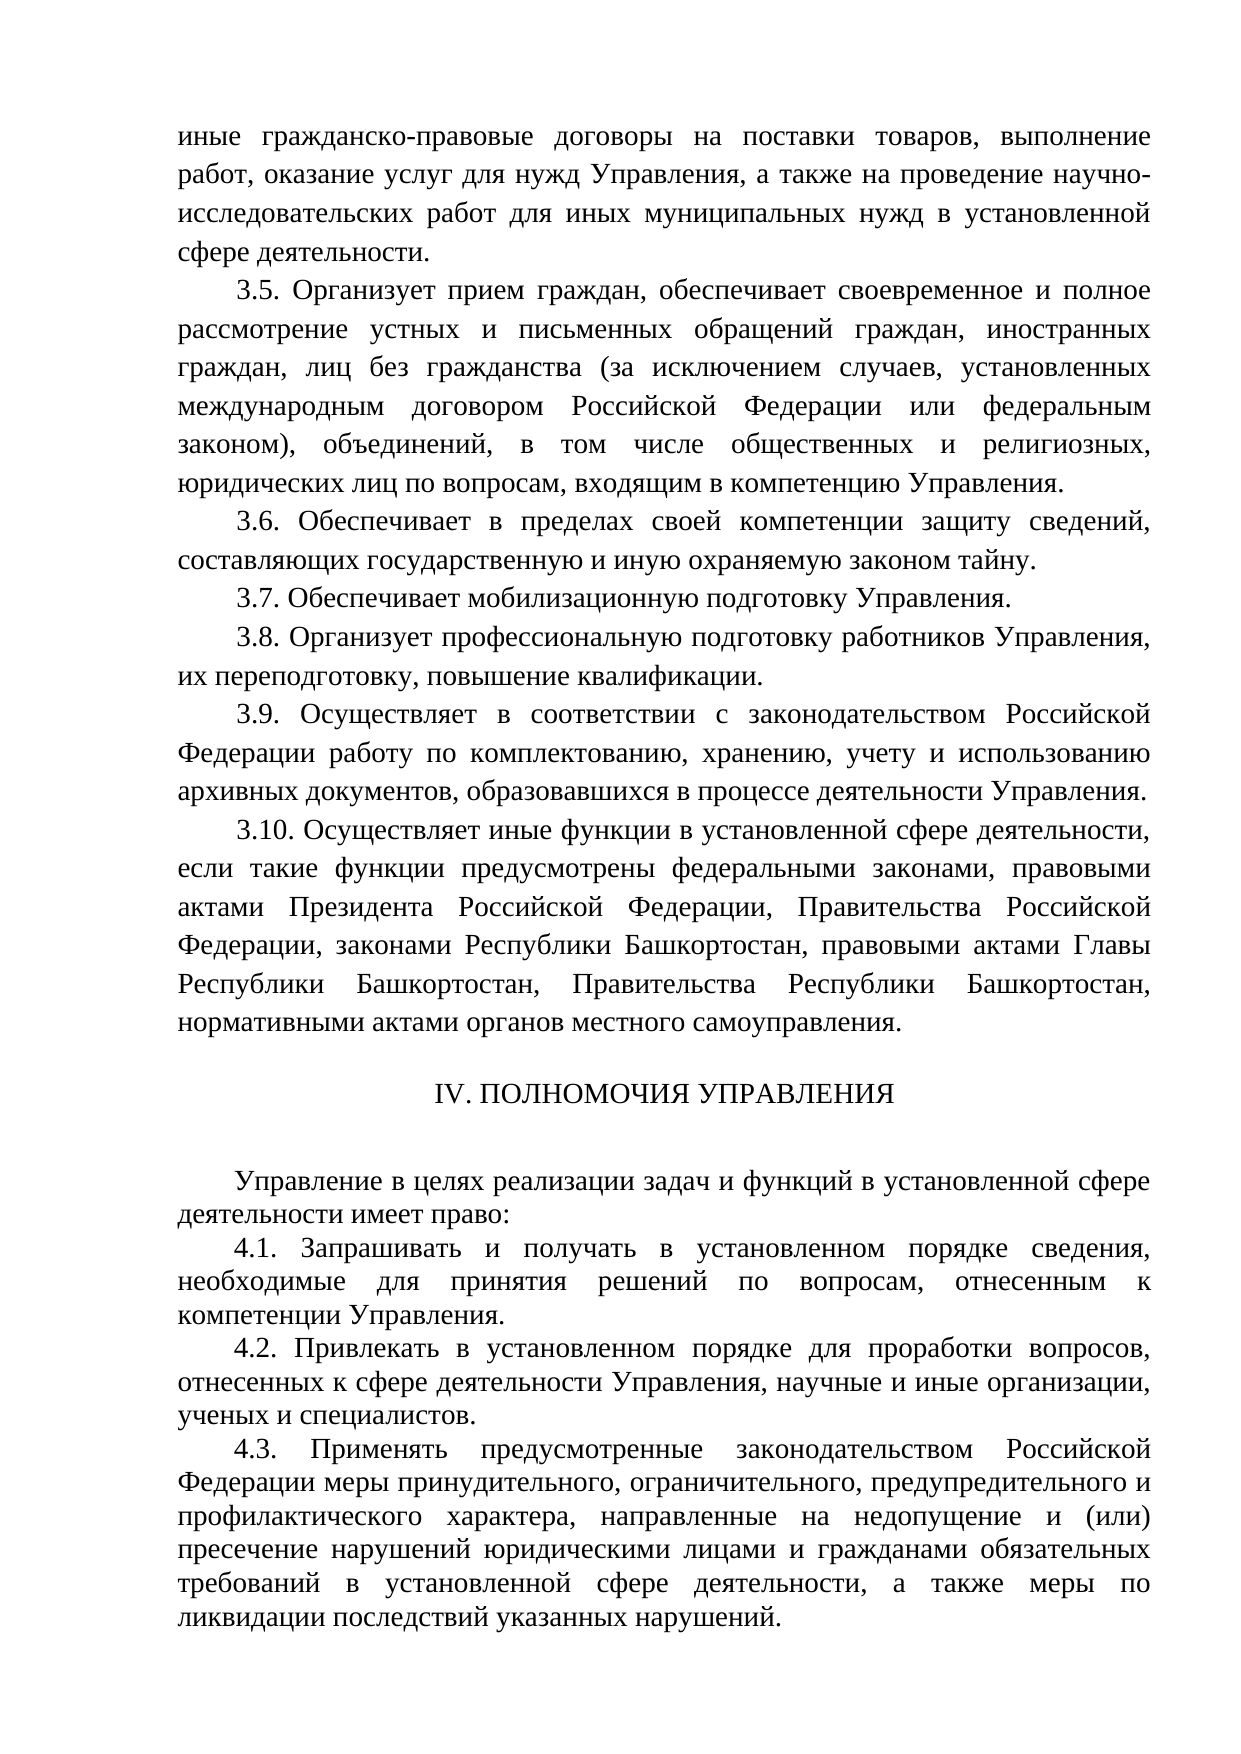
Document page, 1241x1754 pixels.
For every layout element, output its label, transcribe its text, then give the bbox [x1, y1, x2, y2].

text 4.2. Привлекать в установленном порядке для проработки вопросов, отнесенных к сфере деятельности Управления, научные и иные организации, ученых и специалистов. [177, 1330, 1152, 1431]
text 3.7. Обеспечивает мобилизационную подготовку Управления. [177, 581, 1152, 614]
text 3.5. Организует прием граждан, обеспечивает своевременное и полное рассмотрение устных и письменных обращений граждан, иностранных граждан, лиц без гражданства (за исключением случаев, установленных международным договором Российской Федерации или федеральным законом), объединений, в том числе общественных и религиозных, юридических лиц по вопросам, входящим в компетенцию Управления. [177, 272, 1152, 498]
text Управление в целях реализации задач и функций в установленной сфере деятельности имеет право: [177, 1163, 1152, 1230]
text IV. ПОЛНОМОЧИЯ УПРАВЛЕНИЯ [177, 1076, 1152, 1110]
text 3.10. Осуществляет иные функции в установленной сфере деятельности, если такие функции предусмотрены федеральными законами, правовыми актами Президента Российской Федерации, Правительства Российской Федерации, законами Республики Башкортостан, правовыми актами Главы Республики Башкортостан, Правительства Республики Башкортостан, нормативными актами органов местного самоуправления. [177, 812, 1152, 1038]
text 3.9. Осуществляет в соответствии с законодательством Российской Федерации работу по комплектованию, хранению, учету и использованию архивных документов, образовавшихся в процессе деятельности Управления. [177, 696, 1152, 807]
text 3.6. Обеспечивает в пределах своей компетенции защиту сведений, составляющих государственную и иную охраняемую законом тайну. [177, 503, 1152, 576]
text 4.3. Применять предусмотренные законодательством Российской Федерации меры принудительного, ограничительного, предупредительного и профилактического характера, направленные на недопущение и (или) пресечение нарушений юридическими лицами и гражданами обязательных требований в установленной сфере деятельности, а также меры по ликвидации последствий указанных нарушений. [177, 1431, 1152, 1632]
text 3.8. Организует профессиональную подготовку работников Управления, их переподготовку, повышение квалификации. [177, 619, 1152, 691]
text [177, 118, 1152, 267]
text 4.1. Запрашивать и получать в установленном порядке сведения, необходимые для принятия решений по вопросам, отнесенным к компетенции Управления. [177, 1230, 1152, 1330]
